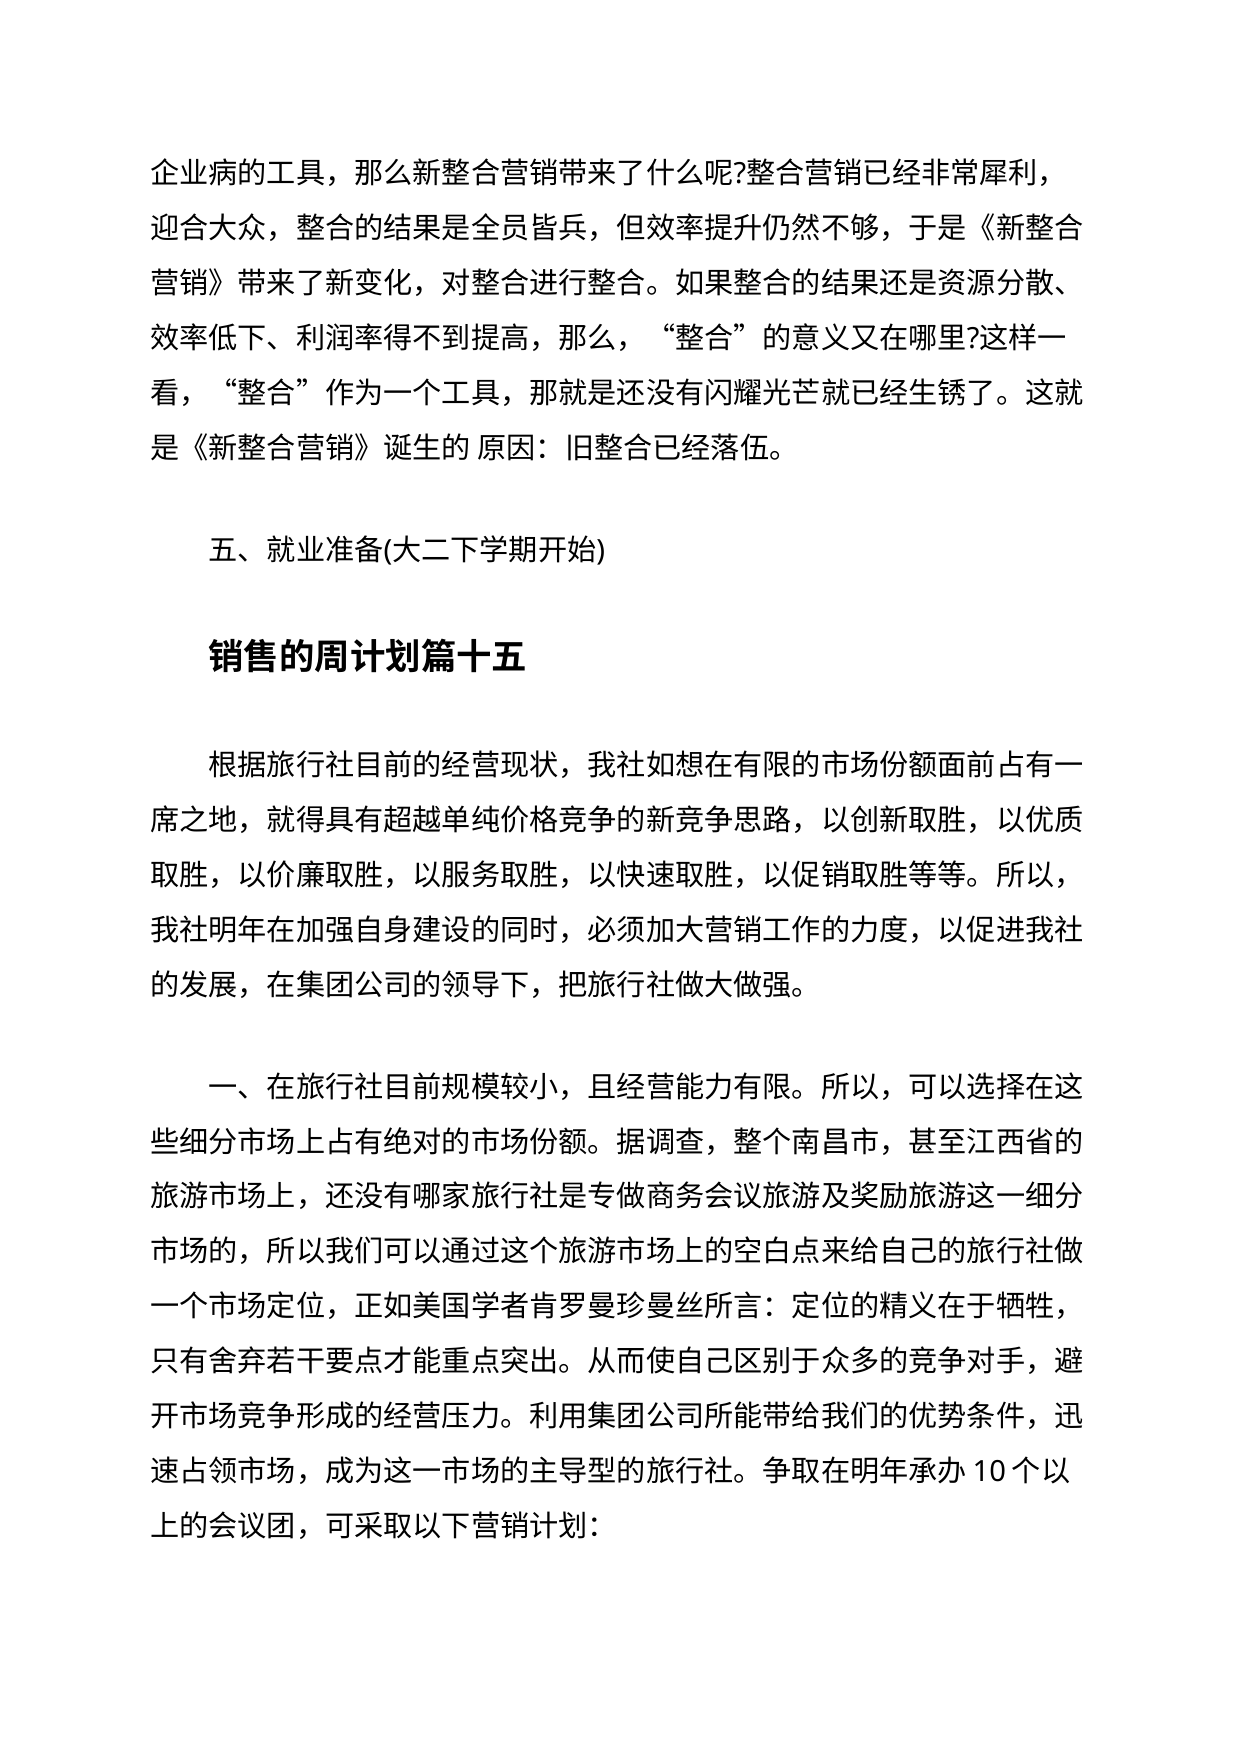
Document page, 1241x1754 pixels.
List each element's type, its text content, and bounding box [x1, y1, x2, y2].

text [150, 150, 1090, 467]
text 五、就业准备(大二下学期开始) [150, 526, 1090, 569]
text 一、在旅行社目前规模较小，且经营能力有限。所以，可以选择在这些细分市场上占有绝对的市场份额。据调查，整个南昌市，甚至江西省的旅游市场上，还没有哪家旅行社是专做商务会议旅游及奖励旅游这一细分市场的，所以我们可以通过这个旅游市场上的空白点来给自己的旅行社做一个市场定位，正如美国学者肯罗曼珍曼丝所言：定位的精义在于牺牲，只有舍弃若干要点才能重点突出。从而使自己区别于众多的竞争对手，避开市场竞争形成的经营压力。利用集团公司所能带给我们的优势条件，迅速占领市场，成为这一市场的主导型的旅行社。争取在明年承办10个以上的会议团，可采取以下营销计划： [150, 1063, 1090, 1545]
text 销售的周计划篇十五 [150, 628, 1090, 680]
text 根据旅行社目前的经营现状，我社如想在有限的市场份额面前占有一席之地，就得具有超越单纯价格竞争的新竞争思路，以创新取胜，以优质取胜，以价廉取胜，以服务取胜，以快速取胜，以促销取胜等等。所以，我社明年在加强自身建设的同时，必须加大营销工作的力度，以促进我社的发展，在集团公司的领导下，把旅行社做大做强。 [150, 742, 1090, 1004]
